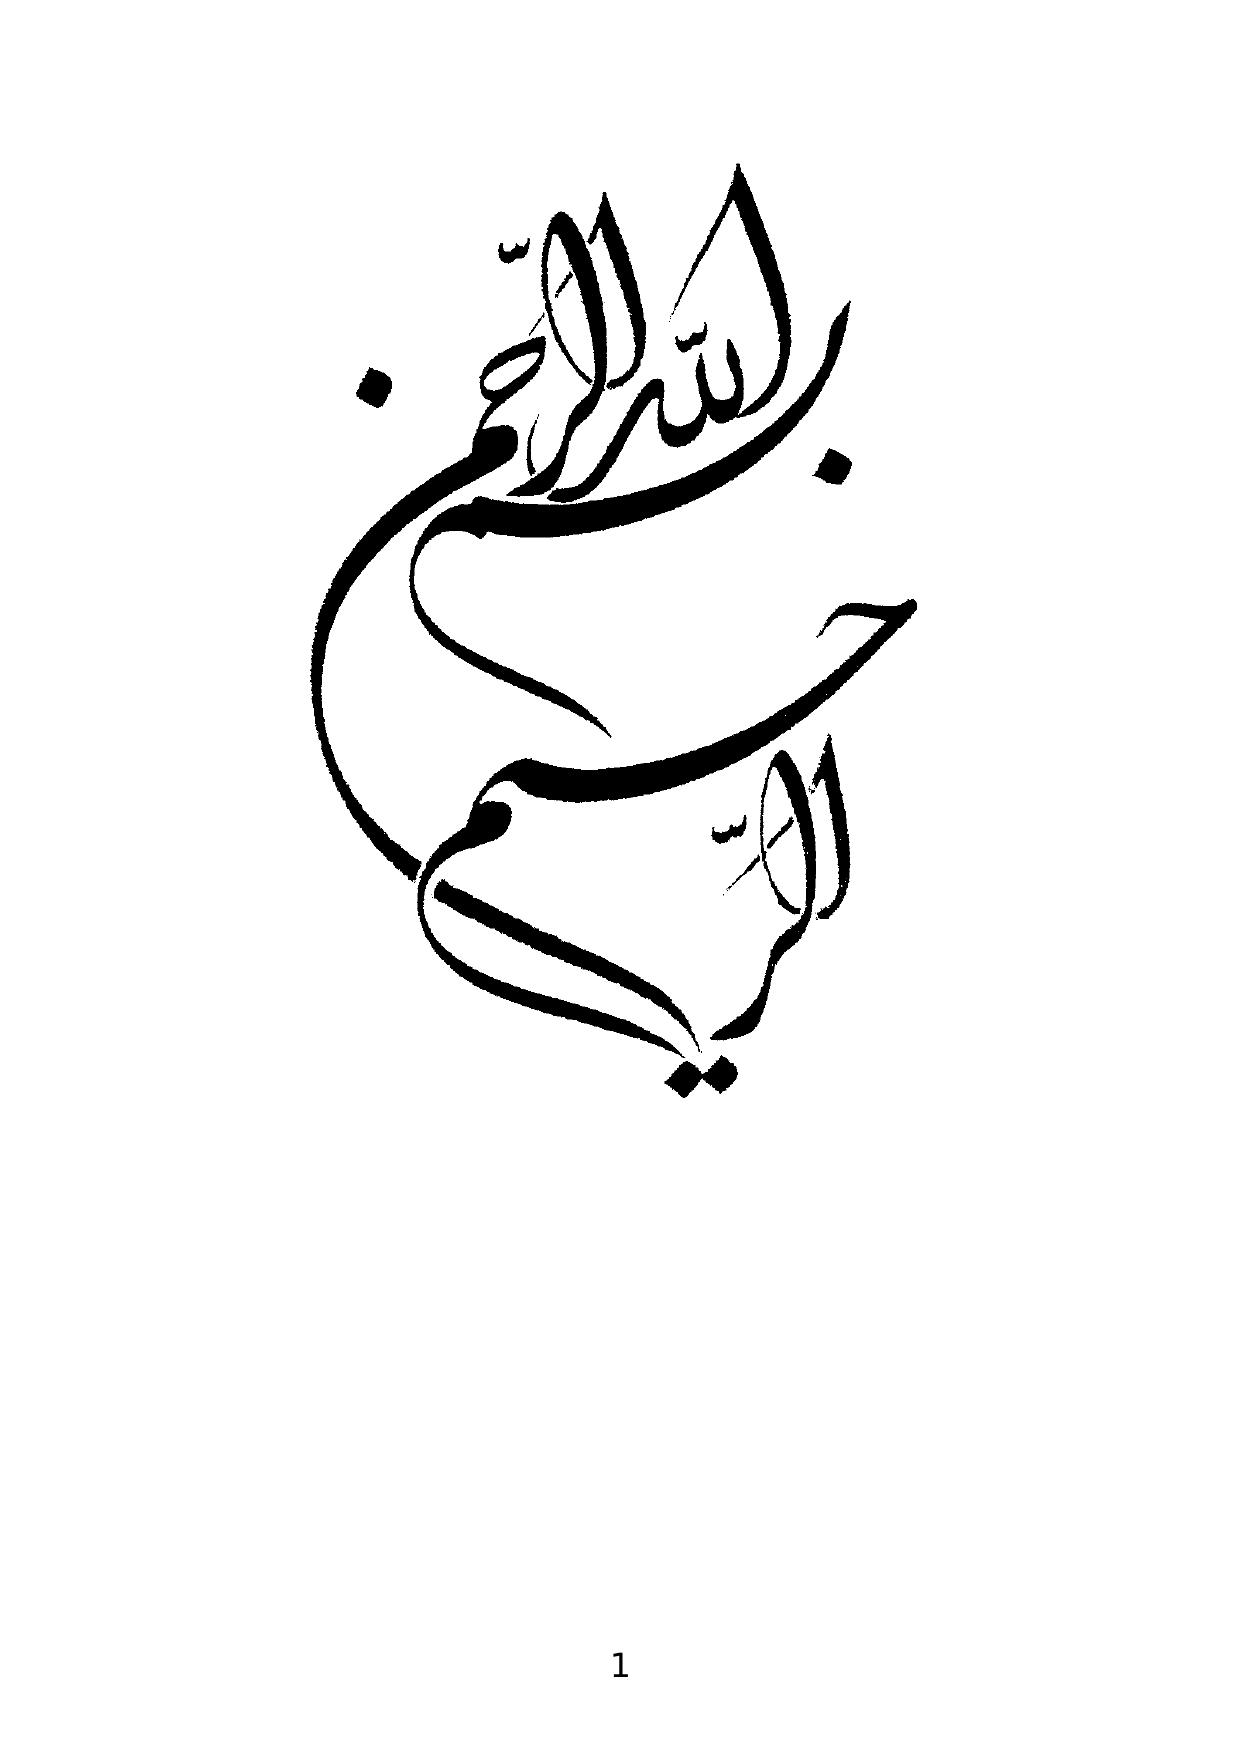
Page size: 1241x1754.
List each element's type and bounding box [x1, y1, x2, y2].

picture [267, 147, 973, 1111]
